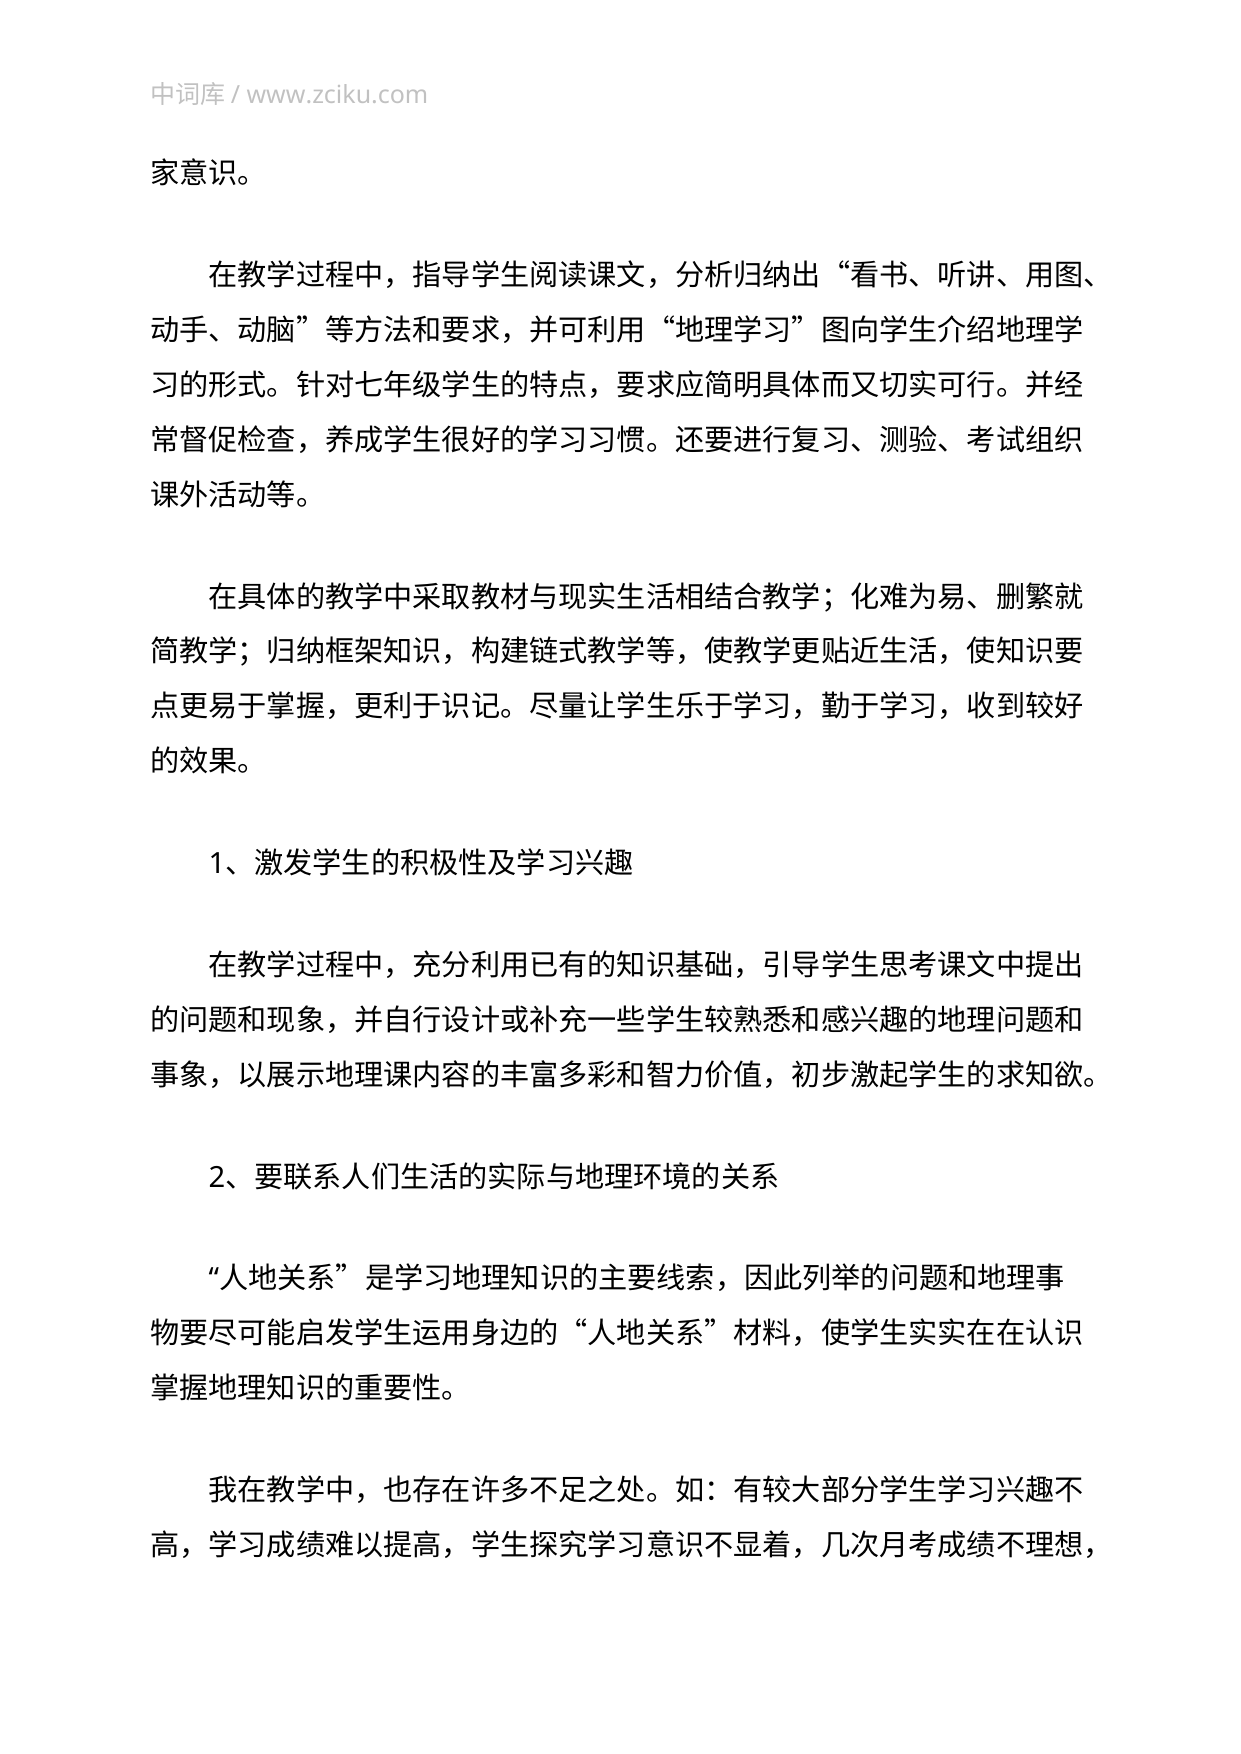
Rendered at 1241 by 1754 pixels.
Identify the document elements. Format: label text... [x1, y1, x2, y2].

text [150, 150, 1090, 192]
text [150, 1467, 1090, 1564]
text 在教学过程中，指导学生阅读课文，分析归纳出“看书、听讲、用图、动手、动脑”等方法和要求，并可利用“地理学习”图向学生介绍地理学习的形式。针对七年级学生的特点，要求应简明具体而又切实可行。并经常督促检查，养成学生很好的学习习惯。还要进行复习、测验、考试组织课外活动等。 [150, 252, 1090, 514]
text “人地关系”是学习地理知识的主要线索，因此列举的问题和地理事物要尽可能启发学生运用身边的“人地关系”材料，使学生实实在在认识掌握地理知识的重要性。 [150, 1255, 1090, 1407]
text 在教学过程中，充分利用已有的知识基础，引导学生思考课文中提出的问题和现象，并自行设计或补充一些学生较熟悉和感兴趣的地理问题和事象，以展示地理课内容的丰富多彩和智力价值，初步激起学生的求知欲。 [150, 942, 1090, 1094]
text 1、激发学生的积极性及学习兴趣 [150, 839, 1090, 882]
text 2、要联系人们生活的实际与地理环境的关系 [150, 1153, 1090, 1196]
text 在具体的教学中采取教材与现实生活相结合教学；化难为易、删繁就简教学；归纳框架知识，构建链式教学等，使教学更贴近生活，使知识要点更易于掌握，更利于识记。尽量让学生乐于学习，勤于学习，收到较好的效果。 [150, 573, 1090, 780]
